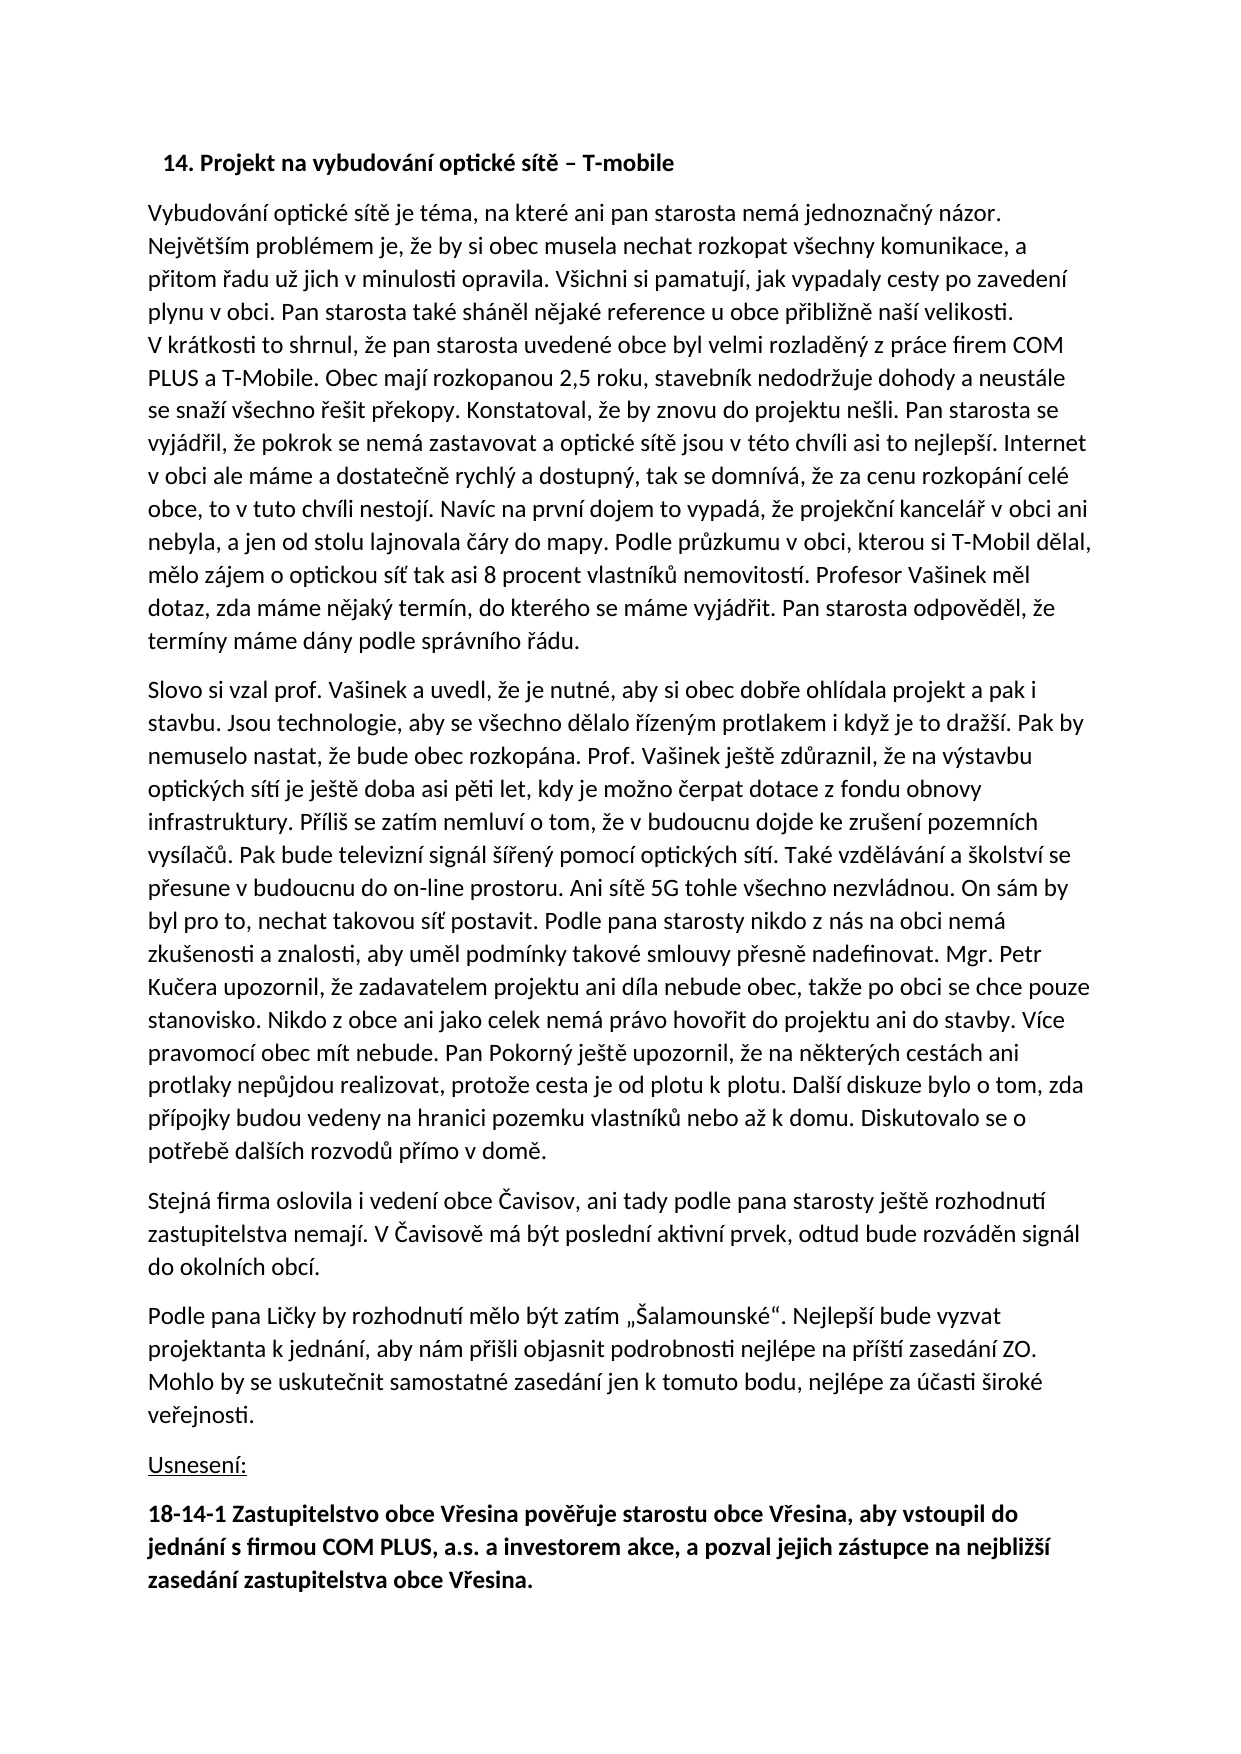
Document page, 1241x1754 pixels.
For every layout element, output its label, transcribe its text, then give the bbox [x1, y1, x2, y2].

text 18-14-1 Zastupitelstvo obce Vřesina pověřuje starostu obce Vřesina, aby vstoupil do jednání s firmou COM PLUS, a.s. a investorem akce, a pozval jejich zástupce na nejbližší zasedání zastupitelstva obce Vřesina. [148, 1498, 1093, 1595]
text Podle pana Ličky by rozhodnutí mělo být zatím „Šalamounské“. Nejlepší bude vyzvat projektanta k jednání, aby nám přišli objasnit podrobnosti nejlépe na příští zasedání ZO. Mohlo by se uskutečnit samostatné zasedání jen k tomuto bodu, nejlépe za účasti široké veřejnosti. [148, 1301, 1093, 1430]
text Stejná firma oslovila i vedení obce Čavisov, ani tady podle pana starosty ještě rozhodnutí zastupitelstva nemají. V Čavisově má být poslední aktivní prvek, odtud bude rozváděn signál do okolních obcí. [148, 1185, 1093, 1281]
text Vybudování optické sítě je téma, na které ani pan starosta nemá jednoznačný názor. Největším problémem je, že by si obec musela nechat rozkopat všechny komunikace, a přitom řadu už jich v minulosti opravila. Všichni si pamatují, jak vypadaly cesty po zavedení plynu v obci. Pan starosta také sháněl nějaké reference u obce přibližně naší velikosti. V krátkosti to shrnul, že pan starosta uvedené obce byl velmi rozladěný z práce firem COM PLUS a T-Mobile. Obec mají rozkopanou 2,5 roku, stavebník nedodržuje dohody a neustále se snaží všechno řešit překopy. Konstatoval, že by znovu do projektu nešli. Pan starosta se vyjádřil, že pokrok se nemá zastavovat a optické sítě jsou v této chvíli asi to nejlepší. Internet v obci ale máme a dostatečně rychlý a dostupný, tak se domnívá, že za cenu rozkopání celé obce, to v tuto chvíli nestojí. Navíc na první dojem to vypadá, že projekční kancelář v obci ani nebyla, a jen od stolu lajnovala čáry do mapy. Podle průzkumu v obci, kterou si T-Mobil dělal, mělo zájem o optickou síť tak asi 8 procent vlastníků nemovitostí. Profesor Vašinek měl dotaz, zda máme nějaký termín, do kterého se máme vyjádřit. Pan starosta odpověděl, že termíny máme dány podle správního řádu. [148, 197, 1093, 656]
list Projekt na vybudování optické sítě – T-mobile [162, 148, 1093, 178]
text Usnesení: [148, 1449, 1093, 1479]
text Slovo si vzal prof. Vašinek a uvedl, že je nutné, aby si obec dobře ohlídala projekt a pak i stavbu. Jsou technologie, aby se všechno dělalo řízeným protlakem i když je to dražší. Pak by nemuselo nastat, že bude obec rozkopána. Prof. Vašinek ještě zdůraznil, že na výstavbu optických sítí je ještě doba asi pěti let, kdy je možno čerpat dotace z fondu obnovy infrastruktury. Příliš se zatím nemluví o tom, že v budoucnu dojde ke zrušení pozemních vysílačů. Pak bude televizní signál šířený pomocí optických sítí. Také vzdělávání a školství se přesune v budoucnu do on-line prostoru. Ani sítě 5G tohle všechno nezvládnou. On sám by byl pro to, nechat takovou síť postavit. Podle pana starosty nikdo z nás na obci nemá zkušenosti a znalosti, aby uměl podmínky takové smlouvy přesně nadefinovat. Mgr. Petr Kučera upozornil, že zadavatelem projektu ani díla nebude obec, takže po obci se chce pouze stanovisko. Nikdo z obce ani jako celek nemá právo hovořit do projektu ani do stavby. Více pravomocí obec mít nebude. Pan Pokorný ještě upozornil, že na některých cestách ani protlaky nepůjdou realizovat, protože cesta je od plotu k plotu. Další diskuze bylo o tom, zda přípojky budou vedeny na hranici pozemku vlastníků nebo až k domu. Diskutovalo se o potřebě dalších rozvodů přímo v domě. [148, 675, 1093, 1166]
